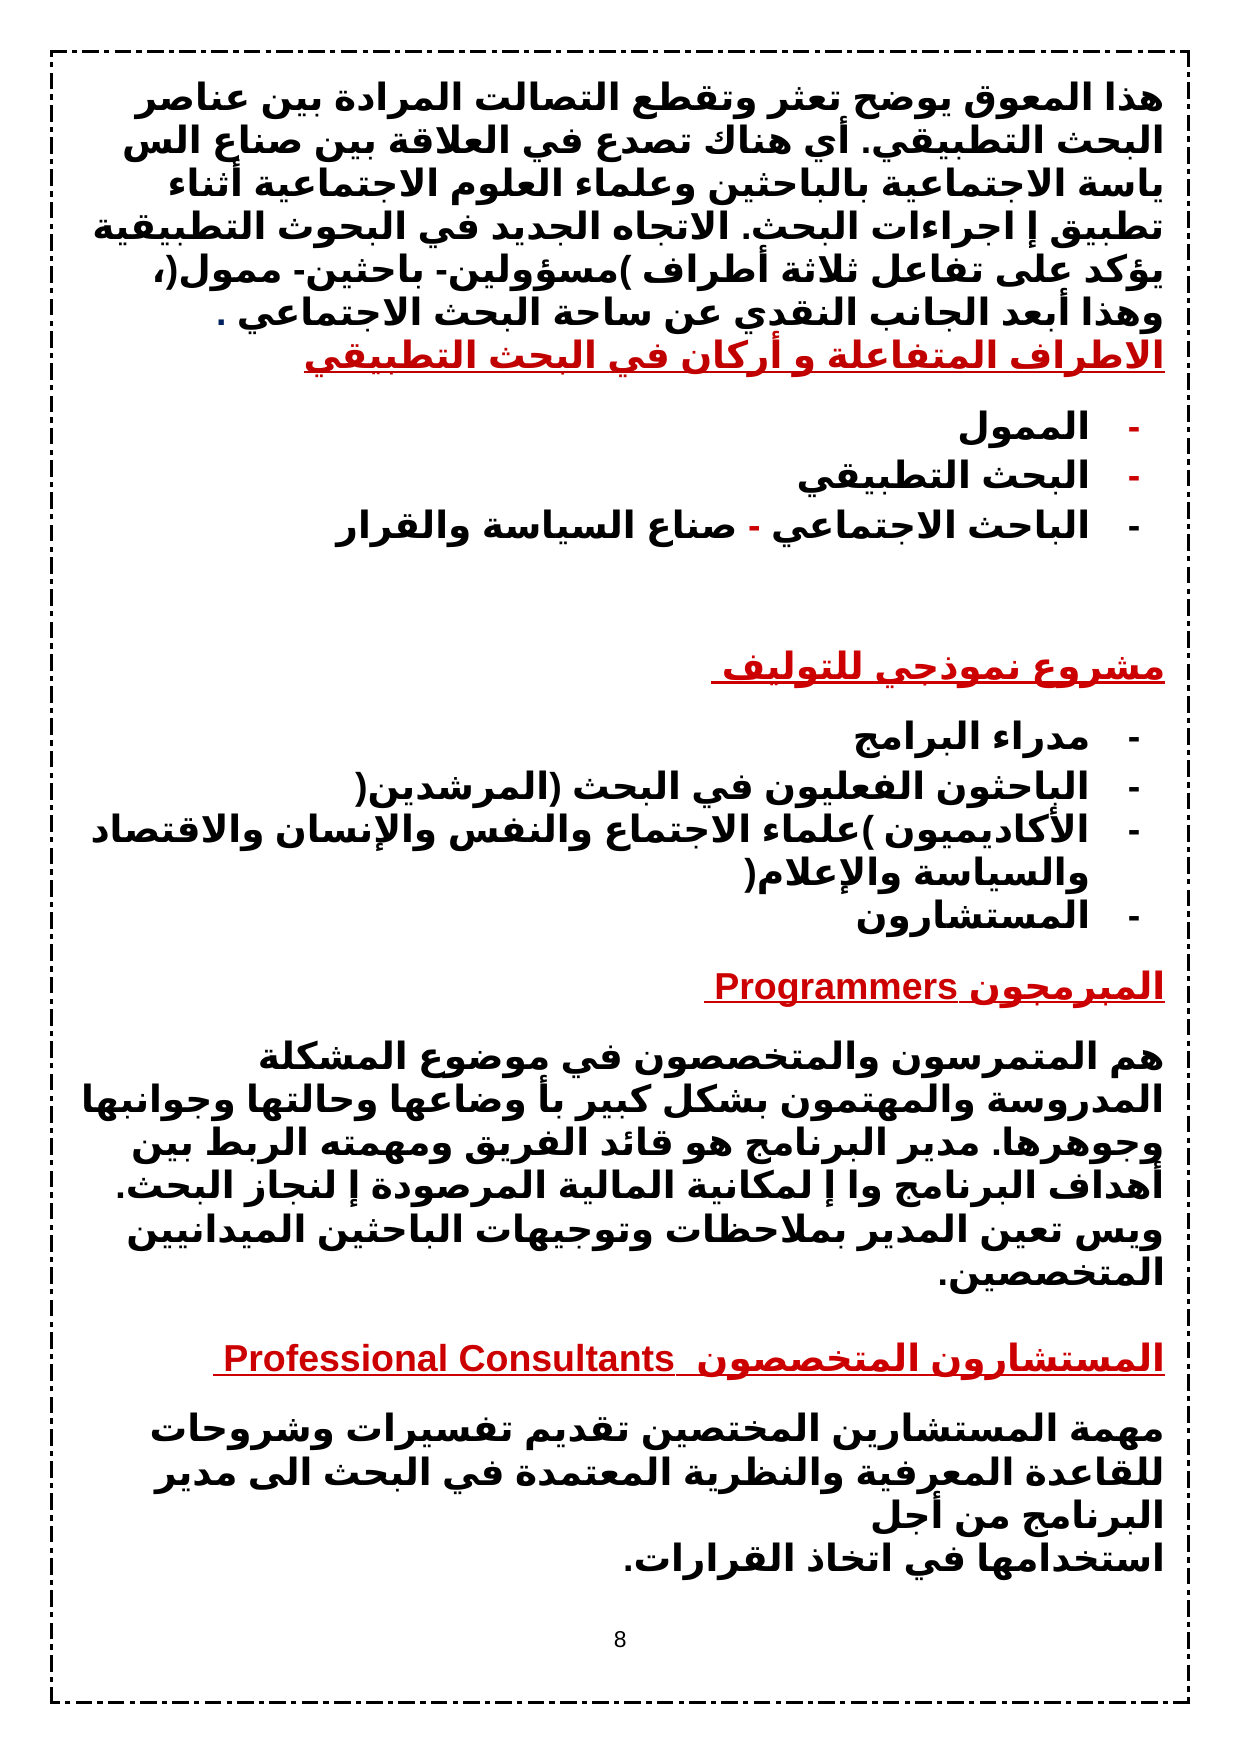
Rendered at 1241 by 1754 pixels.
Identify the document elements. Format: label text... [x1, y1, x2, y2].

list الباحث الاجتماعي - صناع السياسة والقرار [75, 503, 1128, 546]
list الأكاديميون )علماء الاجتماع والنفس والإنسان والاقتصاد والسياسة والإعلام( [75, 807, 1128, 893]
list المستشارون [75, 893, 1128, 937]
text مشروع نموذجي للتوليف [75, 644, 1165, 687]
text المبرمجون Programmers [75, 964, 1165, 1007]
list الممول [75, 404, 1128, 447]
text هذا المعوق يوضح تعثر وتقطع التصالت المرادة بين عناصر البحث التطبيقي. أي هناك تصدع في العلاقة بين صناع الس ياسة الاجتماعية بالباحثين وعلماء العلوم الاجتماعية أثناء تطبيق إ اجراءات البحث. الاتجاه الجديد في البحوث التطبيقية يؤكد على تفاعل ثلاثة أطراف )مسؤولين- باحثين- ممول(، وهذا أبعد الجانب النقدي عن ساحة البحث الاجتماعي . [75, 75, 1165, 334]
text مهمة المستشارين المختصين تقديم تفسيرات وشروحات للقاعدة المعرفية والنظرية المعتمدة في البحث الى مدير البرنامج من أجل [75, 1407, 1165, 1536]
text المستشارون المتخصصون Professional Consultants [75, 1336, 1165, 1379]
text استخدامها في اتخاذ القرارات. [75, 1536, 1165, 1579]
list الباحثون الفعليون في البحث (المرشدين( [75, 764, 1128, 807]
text هم المتمرسون والمتخصصون في موضوع المشكلة المدروسة والمهتمون بشكل كبير بأ وضاعها وحالتها وجوانبها وجوهرها. مدير البرنامج هو قائد الفريق ومهمته الربط بين أهداف البرنامج وا إ لمكانية المالية المرصودة إ لنجاز البحث. ويس تعين المدير بملاحظات وتوجيهات الباحثين الميدانيين المتخصصين. [75, 1034, 1165, 1293]
list البحث التطبيقي [75, 454, 1128, 497]
list مدراء البرامج [75, 714, 1128, 758]
text الاطراف المتفاعلة و أركان في البحث التطبيقي [75, 334, 1165, 377]
